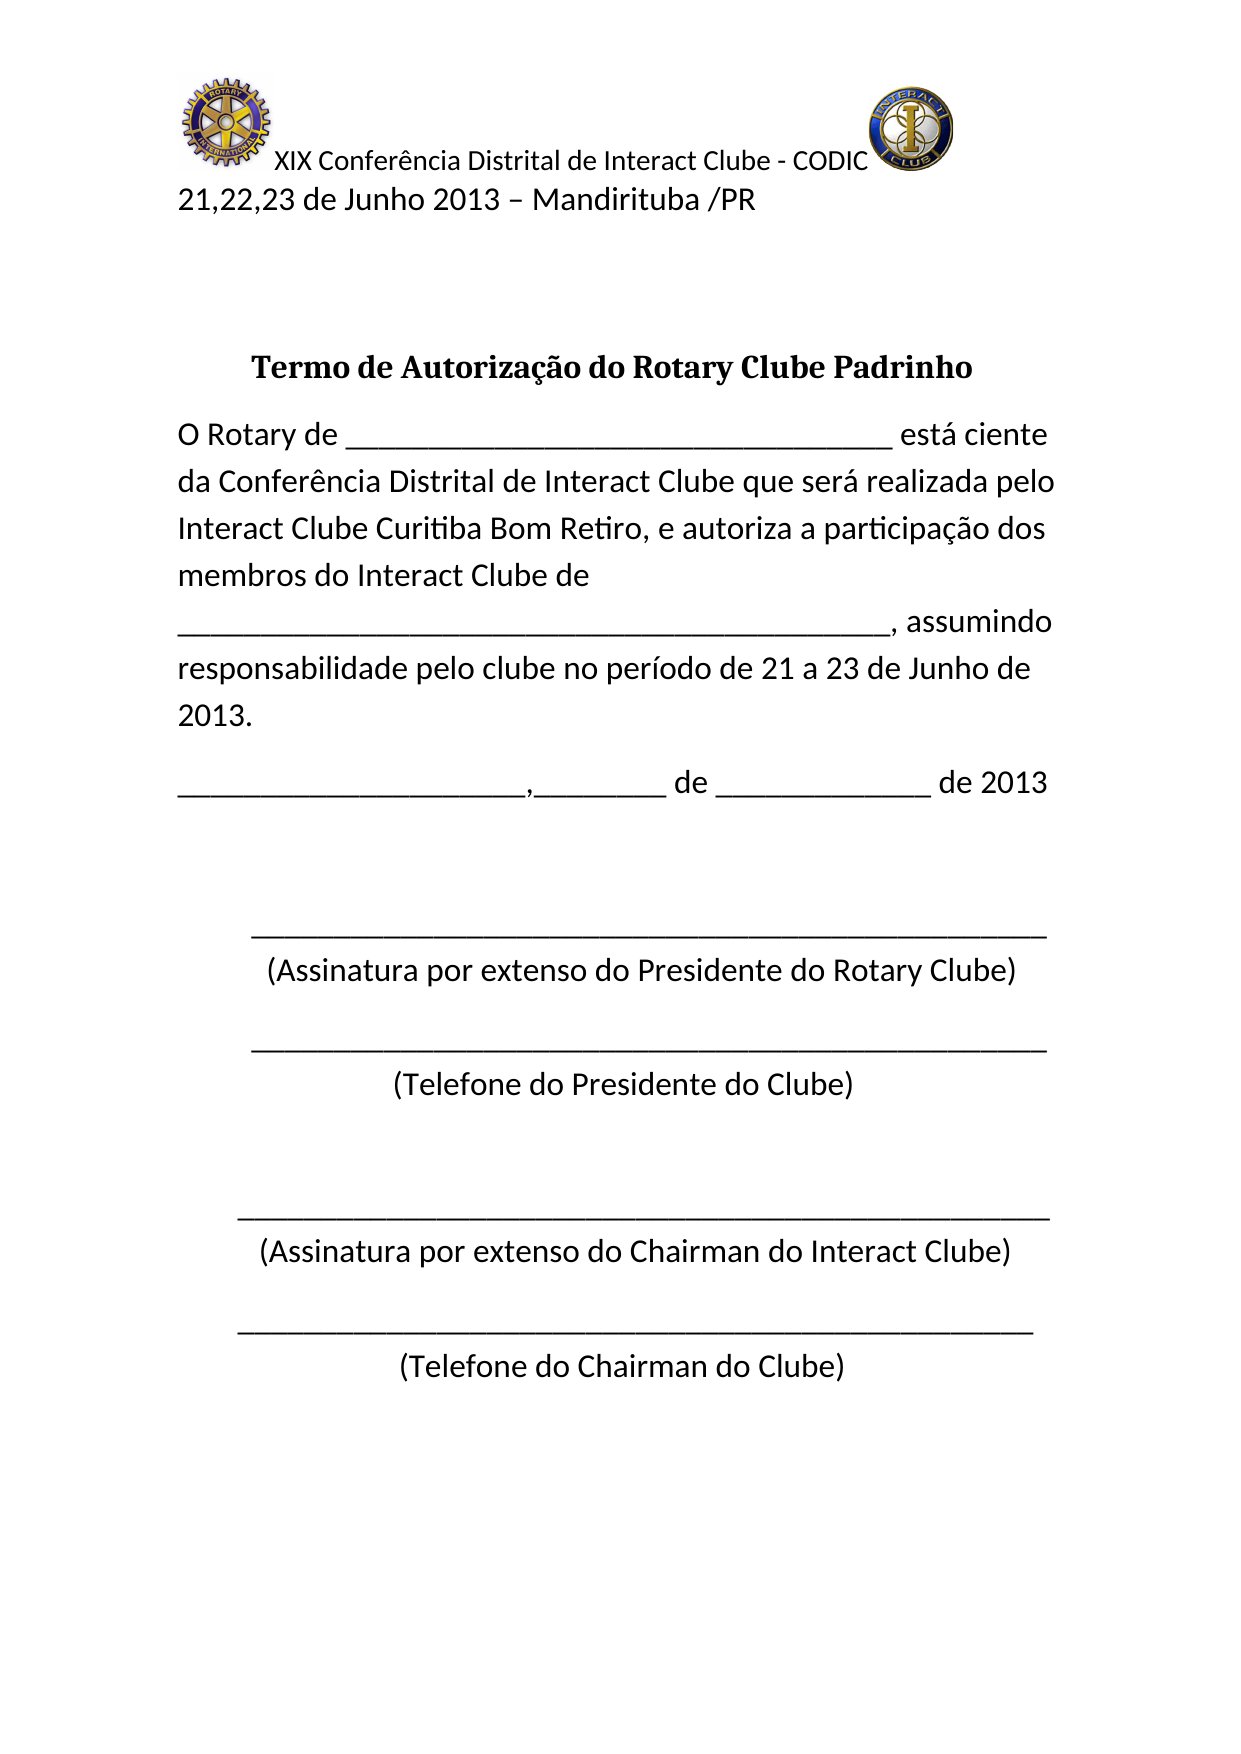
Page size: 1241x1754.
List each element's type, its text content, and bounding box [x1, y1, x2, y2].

picture [177, 73, 274, 171]
text ________________________________________________ (Telefone do Presidente do Clube) [177, 1016, 1063, 1104]
text Termo de Autorização do Rotary Clube Padrinho [177, 348, 1063, 387]
text O Rotary de _________________________________ está ciente da Conferência Distrital de Interact Clube que será realizada pelo Interact Clube Curitiba Bom Retiro, e autoriza a participação dos membros do Interact Clube de ___________________________________________, assumindo responsabilidade pelo clube no período de 21 a 23 de Junho de 2013. [177, 413, 1063, 735]
picture [868, 86, 954, 171]
text ________________________________________________ (Telefone do Chairman do Clube) [177, 1298, 1063, 1386]
text _____________________,________ de _____________ de 2013 ________________________________________________ (Assinatura por extenso do Presidente do Rotary Clube) [177, 762, 1063, 989]
text _________________________________________________ (Assinatura por extenso do Chairman do Interact Clube) [177, 1184, 1063, 1271]
